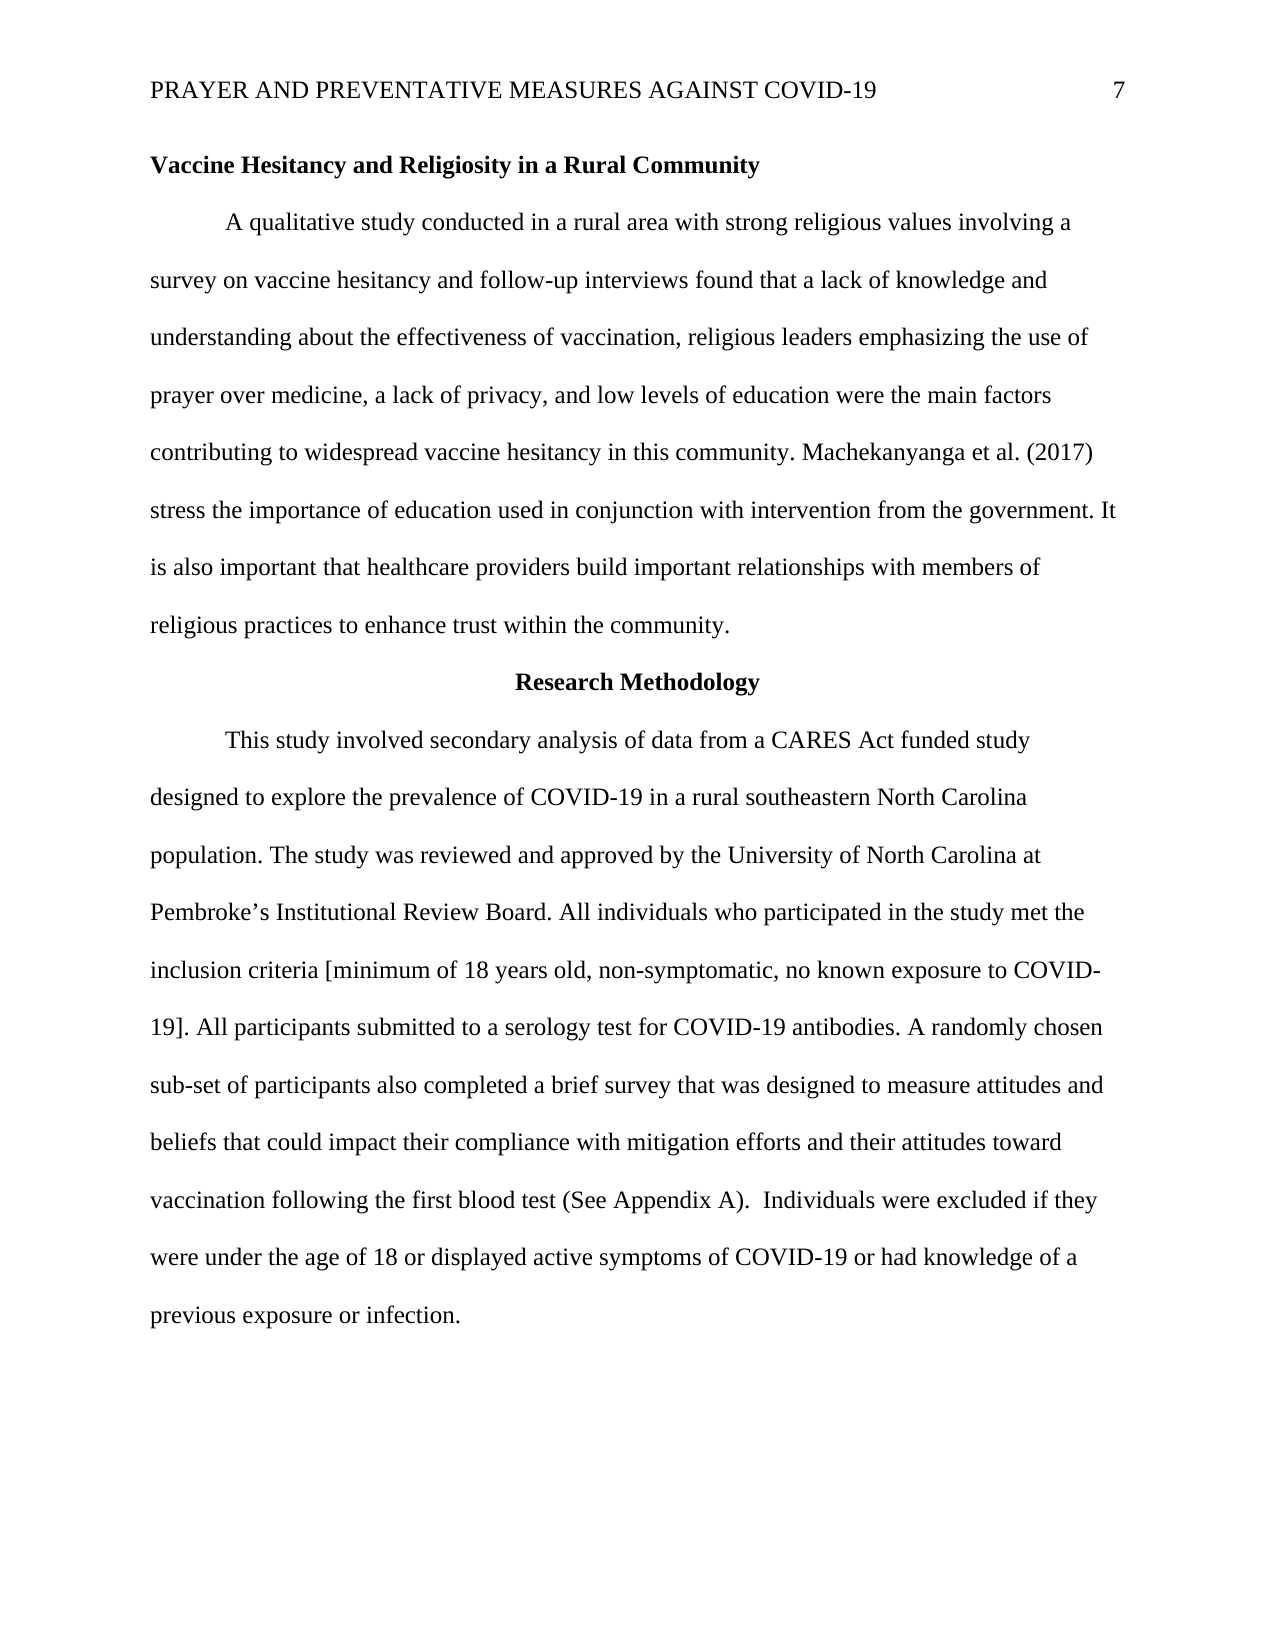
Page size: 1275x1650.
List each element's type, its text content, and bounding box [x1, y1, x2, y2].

subtitle Vaccine Hesitancy and Religiosity in a Rural Community [150, 150, 1125, 179]
text This study involved secondary analysis of data from a CARES Act funded study designed to explore the prevalence of COVID-19 in a rural southeastern North Carolina population. The study was reviewed and approved by the University of North Carolina at Pembroke’s Institutional Review Board. All individuals who participated in the study met the inclusion criteria [minimum of 18 years old, non-symptomatic, no known exposure to COVID-19]. All participants submitted to a serology test for COVID-19 antibodies. A randomly chosen sub-set of participants also completed a brief survey that was designed to measure attitudes and beliefs that could impact their compliance with mitigation efforts and their attitudes toward vaccination following the first blood test (See Appendix A). Individuals were excluded if they were under the age of 18 or displayed active symptoms of COVID-19 or had knowledge of a previous exposure or infection. [150, 725, 1125, 1329]
subtitle Research Methodology [150, 667, 1125, 696]
text A qualitative study conducted in a rural area with strong religious values involving a survey on vaccine hesitancy and follow-up interviews found that a lack of knowledge and understanding about the effectiveness of vaccination, religious leaders emphasizing the use of prayer over medicine, a lack of privacy, and low levels of education were the main factors contributing to widespread vaccine hesitancy in this community. Machekanyanga et al. (2017) stress the importance of education used in conjunction with intervention from the government. It is also important that healthcare providers build important relationships with members of religious practices to enhance trust within the community. [150, 207, 1125, 639]
